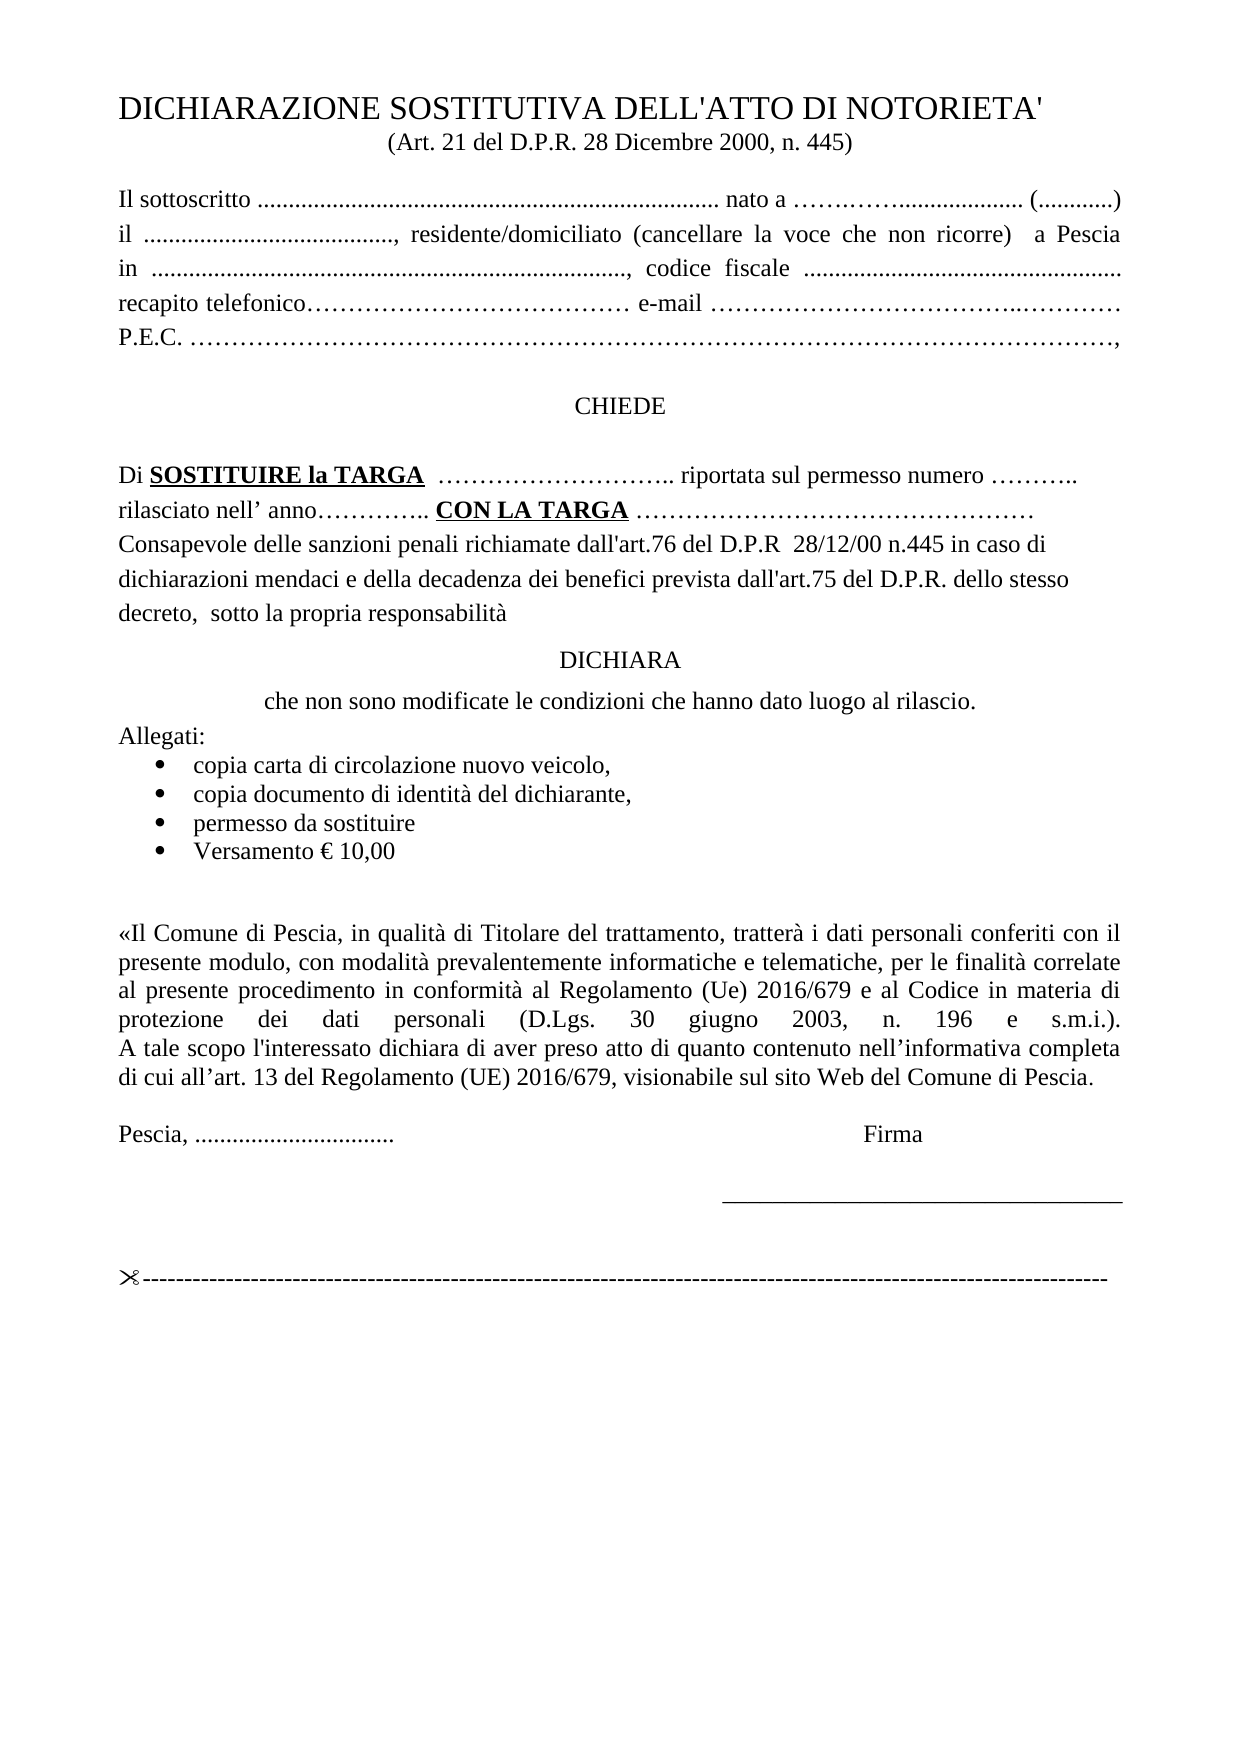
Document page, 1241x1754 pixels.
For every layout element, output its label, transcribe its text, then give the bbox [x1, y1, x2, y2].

text -------------------------------------------------------------------------------------------------------------------- [118, 1263, 1122, 1292]
text che non sono modificate le condizioni che hanno dato luogo al rilascio. [118, 686, 1122, 715]
text CHIEDE [118, 391, 1122, 420]
list copia documento di identità del dichiarante, [156, 779, 1122, 808]
text il ........................................, residente/domiciliato (cancellare la voce che non ricorre) a Pescia in ............................................................................, codice fiscale ................................................... recapito telefonico………………………………… e-mail ………………………………..………… P.E.C. …………………………………………………………………………………………………, [118, 219, 1122, 351]
text Di SOSTITUIRE la TARGA ……………………….. riportata sul permesso numero ……….. rilasciato nell’ anno………….. CON LA TARGA ………………………………………… [118, 460, 1122, 523]
list permesso da sostituire [156, 808, 1122, 836]
text DICHIARAZIONE SOSTITUTIVA DELL'ATTO DI NOTORIETA' [118, 89, 1122, 127]
text (Art. 21 del D.P.R. 28 Dicembre 2000, n. 445) [118, 127, 1122, 156]
list Versamento € 10,00 [156, 836, 1122, 865]
text DICHIARA [118, 645, 1122, 674]
text Consapevole delle sanzioni penali richiamate dall'art.76 del D.P.R 28/12/00 n. caso di dichiarazioni mendaci e della decadenza dei benefici prevista dall'art.75 del D.P.R. dello stesso decreto, sotto la propria responsabilità [118, 529, 1122, 627]
text Pescia, ................................ Firma [118, 1119, 1122, 1148]
list copia carta di circolazione nuovo veicolo, [156, 750, 1122, 779]
text Il sottoscritto .......................................................................... nato a …….…….................... (............) [118, 184, 1122, 213]
text «Il Comune di Pescia, in qualità di Titolare del trattamento, tratterà i dati personali conferiti con il presente modulo, con modalità prevalentemente informatiche e telematiche, per le finalità correlate al presente procedimento in conformità al Regolamento (Ue) 2016/679 e al Codice in materia di protezione dei dati personali (D.Lgs. 30 giugno 2003, n. 196 e s.m.i.). A tale scopo l'interessato dichiara di aver preso atto di quanto contenuto nell’informativa completa di cui all’art. 13 del Regolamento (UE) 2016/679, visionabile sul sito Web del Comune di Pescia. [118, 918, 1122, 1091]
text Allegati: [118, 721, 1122, 750]
text ________________________________ [118, 1177, 1122, 1206]
